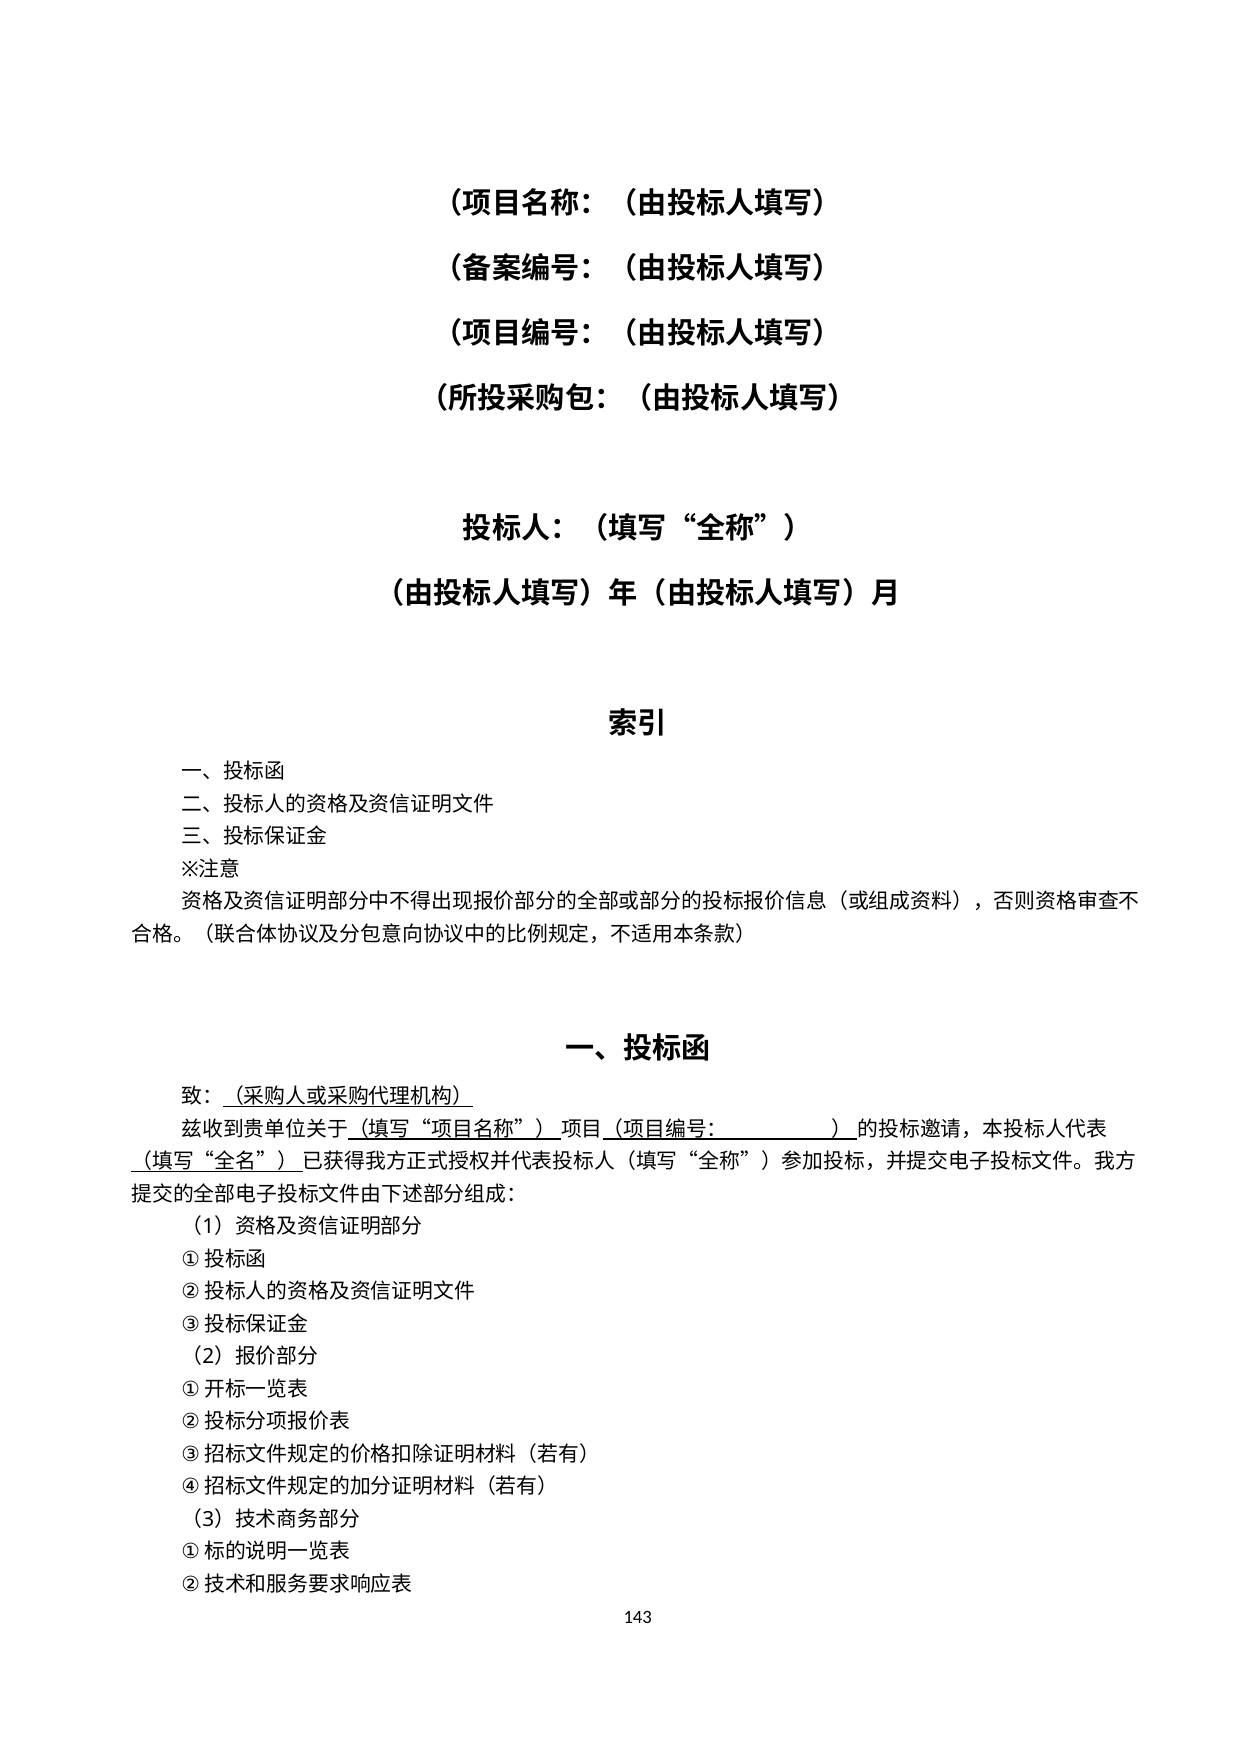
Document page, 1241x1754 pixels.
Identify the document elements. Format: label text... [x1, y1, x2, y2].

text （由投标人填写）年（由投标人填写）月 [131, 558, 1144, 623]
text 兹收到贵单位关于（填写“项目名称”） 项目（项目编号： ） 的投标邀请，本投标人代表（填写“全名”） 已获得我方正式授权并代表投标人（填写“全称”）参加投标，并提交电子投标文件。我方提交的全部电子投标文件由下述部分组成： [131, 1111, 1144, 1208]
text 三、投标保证金 [131, 818, 1144, 851]
text ①投标函 [131, 1241, 1144, 1273]
text ①标的说明一览表 [131, 1533, 1144, 1566]
text （备案编号：（由投标人填写） [131, 233, 1144, 298]
text 索引 [131, 688, 1144, 753]
text ①开标一览表 [131, 1371, 1144, 1403]
text （2）报价部分 [131, 1338, 1144, 1371]
text （所投采购包：（由投标人填写） [131, 363, 1144, 428]
text 一、投标函 [131, 753, 1144, 786]
text 二、投标人的资格及资信证明文件 [131, 786, 1144, 818]
text 资格及资信证明部分中不得出现报价部分的全部或部分的投标报价信息（或组成资料），否则资格审查不合格。（联合体协议及分包意向协议中的比例规定，不适用本条款） [131, 883, 1144, 948]
text （项目编号：（由投标人填写） [131, 298, 1144, 363]
text 投标人：（填写“全称”） [131, 493, 1144, 558]
text ※注意 [131, 851, 1144, 883]
text ③招标文件规定的价格扣除证明材料（若有） [131, 1436, 1144, 1468]
text （项目名称：（由投标人填写） [131, 168, 1144, 233]
text 一、投标函 [131, 1013, 1144, 1078]
text （3）技术商务部分 [131, 1501, 1144, 1533]
text （1）资格及资信证明部分 [131, 1208, 1144, 1241]
text ③投标保证金 [131, 1306, 1144, 1338]
text ②投标人的资格及资信证明文件 [131, 1273, 1144, 1306]
text ④招标文件规定的加分证明材料（若有） [131, 1468, 1144, 1501]
text ②投标分项报价表 [131, 1403, 1144, 1436]
text 致：（采购人或采购代理机构） [131, 1078, 1144, 1111]
text ②技术和服务要求响应表 [131, 1566, 1144, 1598]
